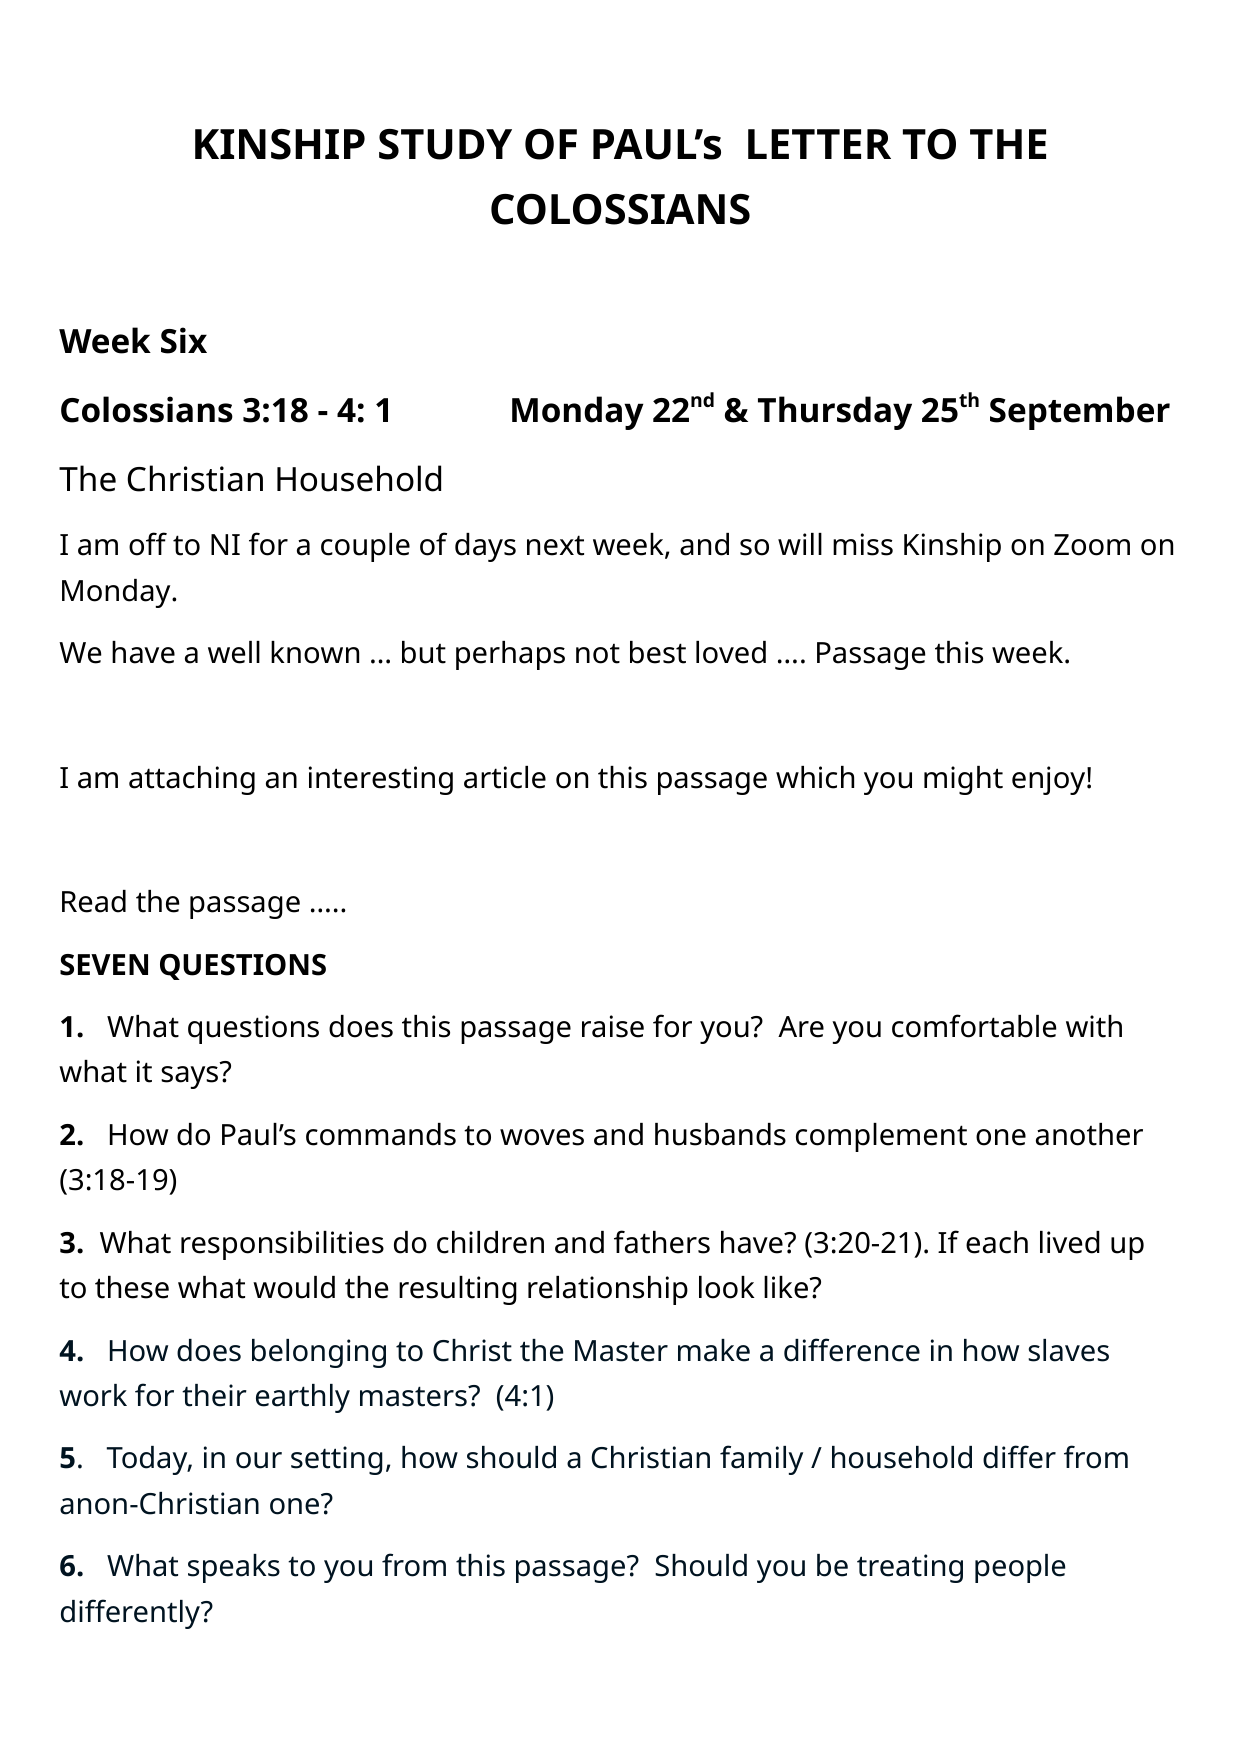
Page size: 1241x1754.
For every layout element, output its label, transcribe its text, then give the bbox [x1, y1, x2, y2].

text The Christian Household [59, 456, 1181, 501]
text Read the passage ….. [59, 881, 1181, 921]
text 6. What speaks to you from this passage? Should you be treating people differently? [59, 1546, 1181, 1631]
text 2. How do Paul’s commands to woves and husbands complement one another (3:18-19) [59, 1114, 1181, 1199]
text Week Six [59, 318, 1181, 363]
text 1. What questions does this passage raise for you? Are you comfortable with what it says? [59, 1006, 1181, 1091]
text I am off to NI for a couple of days next week, and so will miss Kinship on Zoom on Monday. [59, 524, 1181, 610]
text We have a well known … but perhaps not best loved …. Passage this week. [59, 632, 1181, 672]
text Colossians 3:18 - 4: 1 Monday 22nd & Thursday 25th September [59, 387, 1181, 432]
text 5. Today, in our setting, how should a Christian family / household differ from anon-Christian one? [59, 1438, 1181, 1523]
text I am attaching an interesting article on this passage which you might enjoy! [59, 757, 1181, 797]
text 4. How does belonging to Christ the Master make a difference in how slaves work for their earthly masters? (4:1) [59, 1330, 1181, 1415]
text 3. What responsibilities do children and fathers have? (3:20-21). If each lived up to these what would the resulting relationship look like? [59, 1222, 1181, 1307]
text SEVEN QUESTIONS [59, 944, 1181, 983]
text KINSHIP STUDY OF PAUL’s LETTER TO THE COLOSSIANS [59, 115, 1181, 237]
